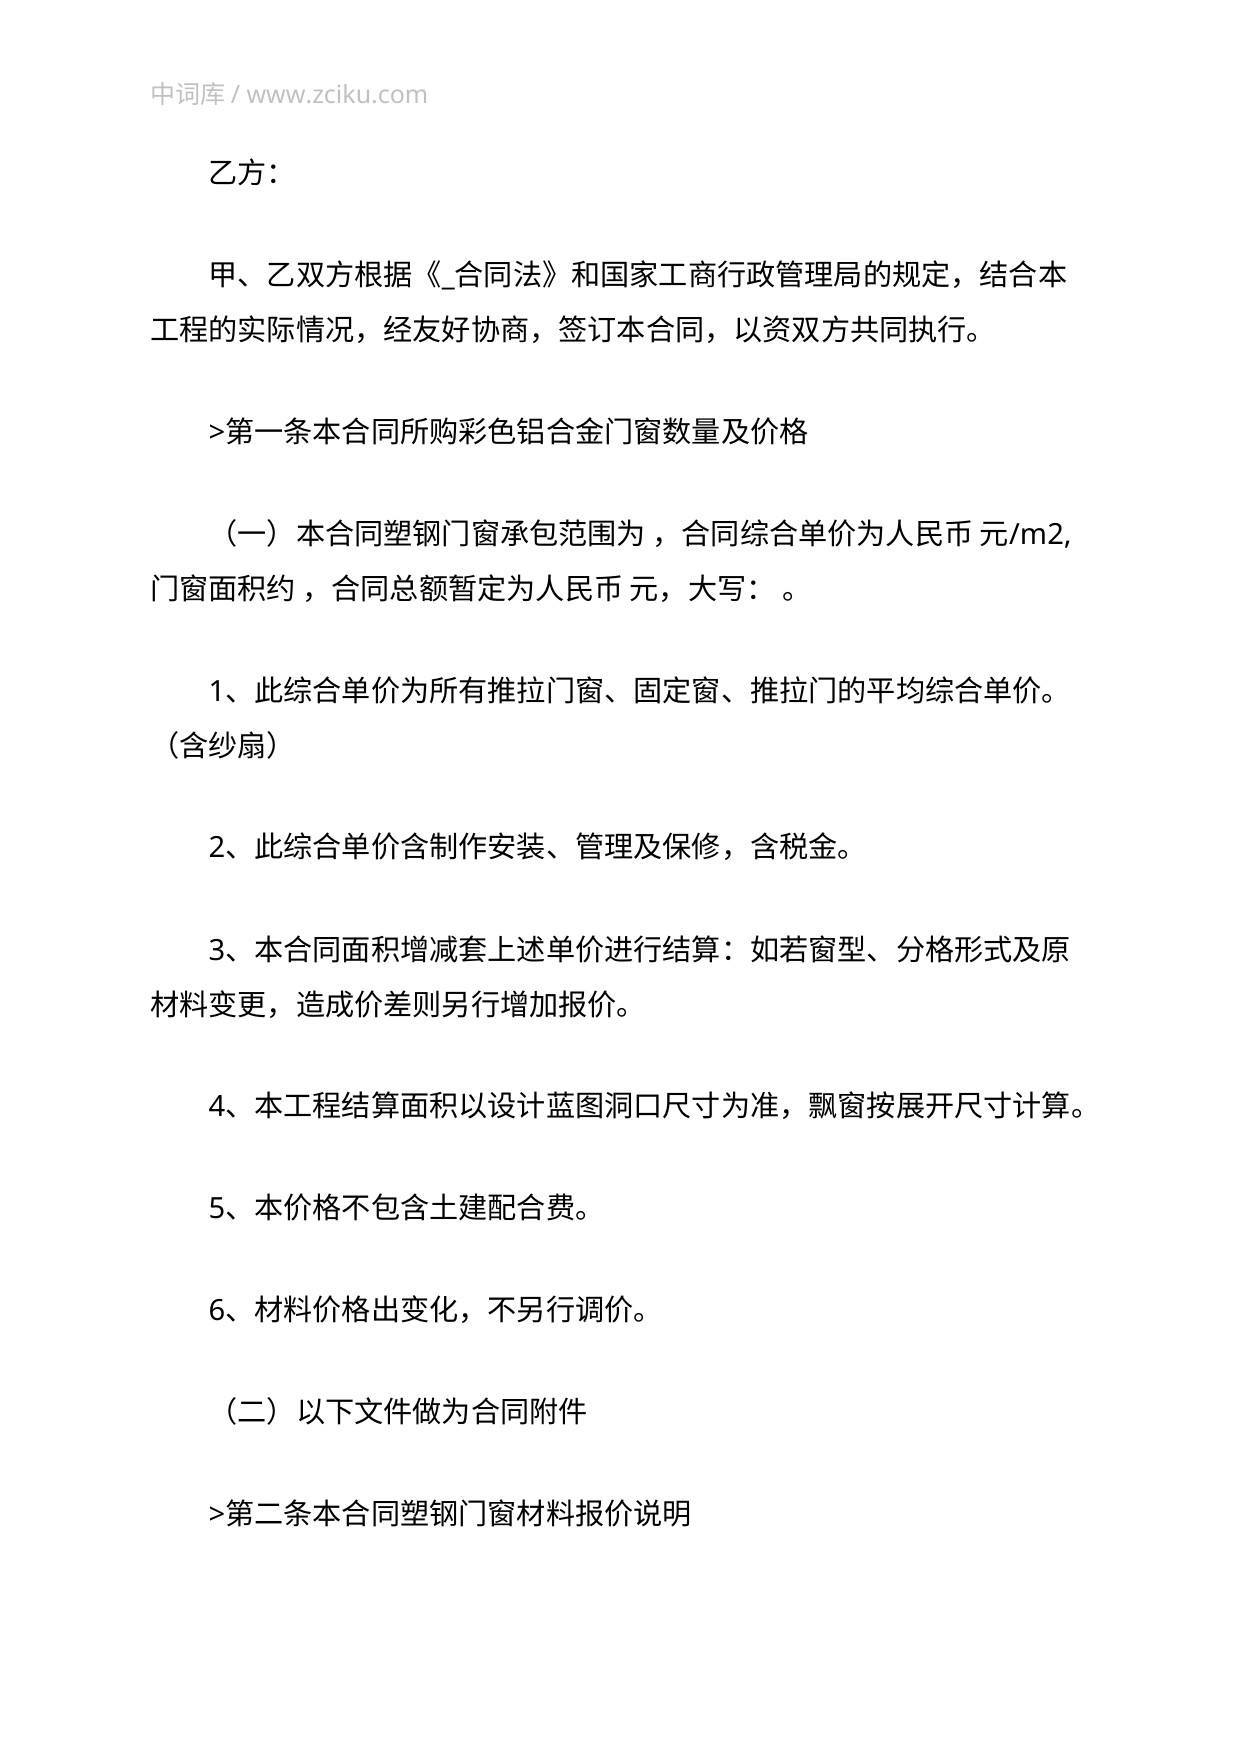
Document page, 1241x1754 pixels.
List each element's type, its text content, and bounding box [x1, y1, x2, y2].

text （二）以下文件做为合同附件 [150, 1389, 1090, 1431]
text >第二条本合同塑钢门窗材料报价说明 [150, 1491, 1090, 1533]
text 甲、乙双方根据《_合同法》和国家工商行政管理局的规定，结合本工程的实际情况，经友好协商，签订本合同，以资双方共同执行。 [150, 252, 1090, 349]
text （一）本合同塑钢门窗承包范围为 ，合同综合单价为人民币 元/m2,门窗面积约 ，合同总额暂定为人民币 元，大写： 。 [150, 511, 1090, 608]
text 6、材料价格出变化，不另行调价。 [150, 1287, 1090, 1329]
text 1、此综合单价为所有推拉门窗、固定窗、推拉门的平均综合单价。（含纱扇） [150, 667, 1090, 764]
text 2、此综合单价含制作安装、管理及保修，含税金。 [150, 824, 1090, 866]
text 3、本合同面积增减套上述单价进行结算：如若窗型、分格形式及原材料变更，造成价差则另行增加报价。 [150, 926, 1090, 1023]
text >第一条本合同所购彩色铝合金门窗数量及价格 [150, 408, 1090, 451]
text 4、本工程结算面积以设计蓝图洞口尺寸为准，飘窗按展开尺寸计算。 [150, 1083, 1090, 1125]
text 乙方： [150, 150, 1090, 192]
text 5、本价格不包含土建配合费。 [150, 1185, 1090, 1227]
